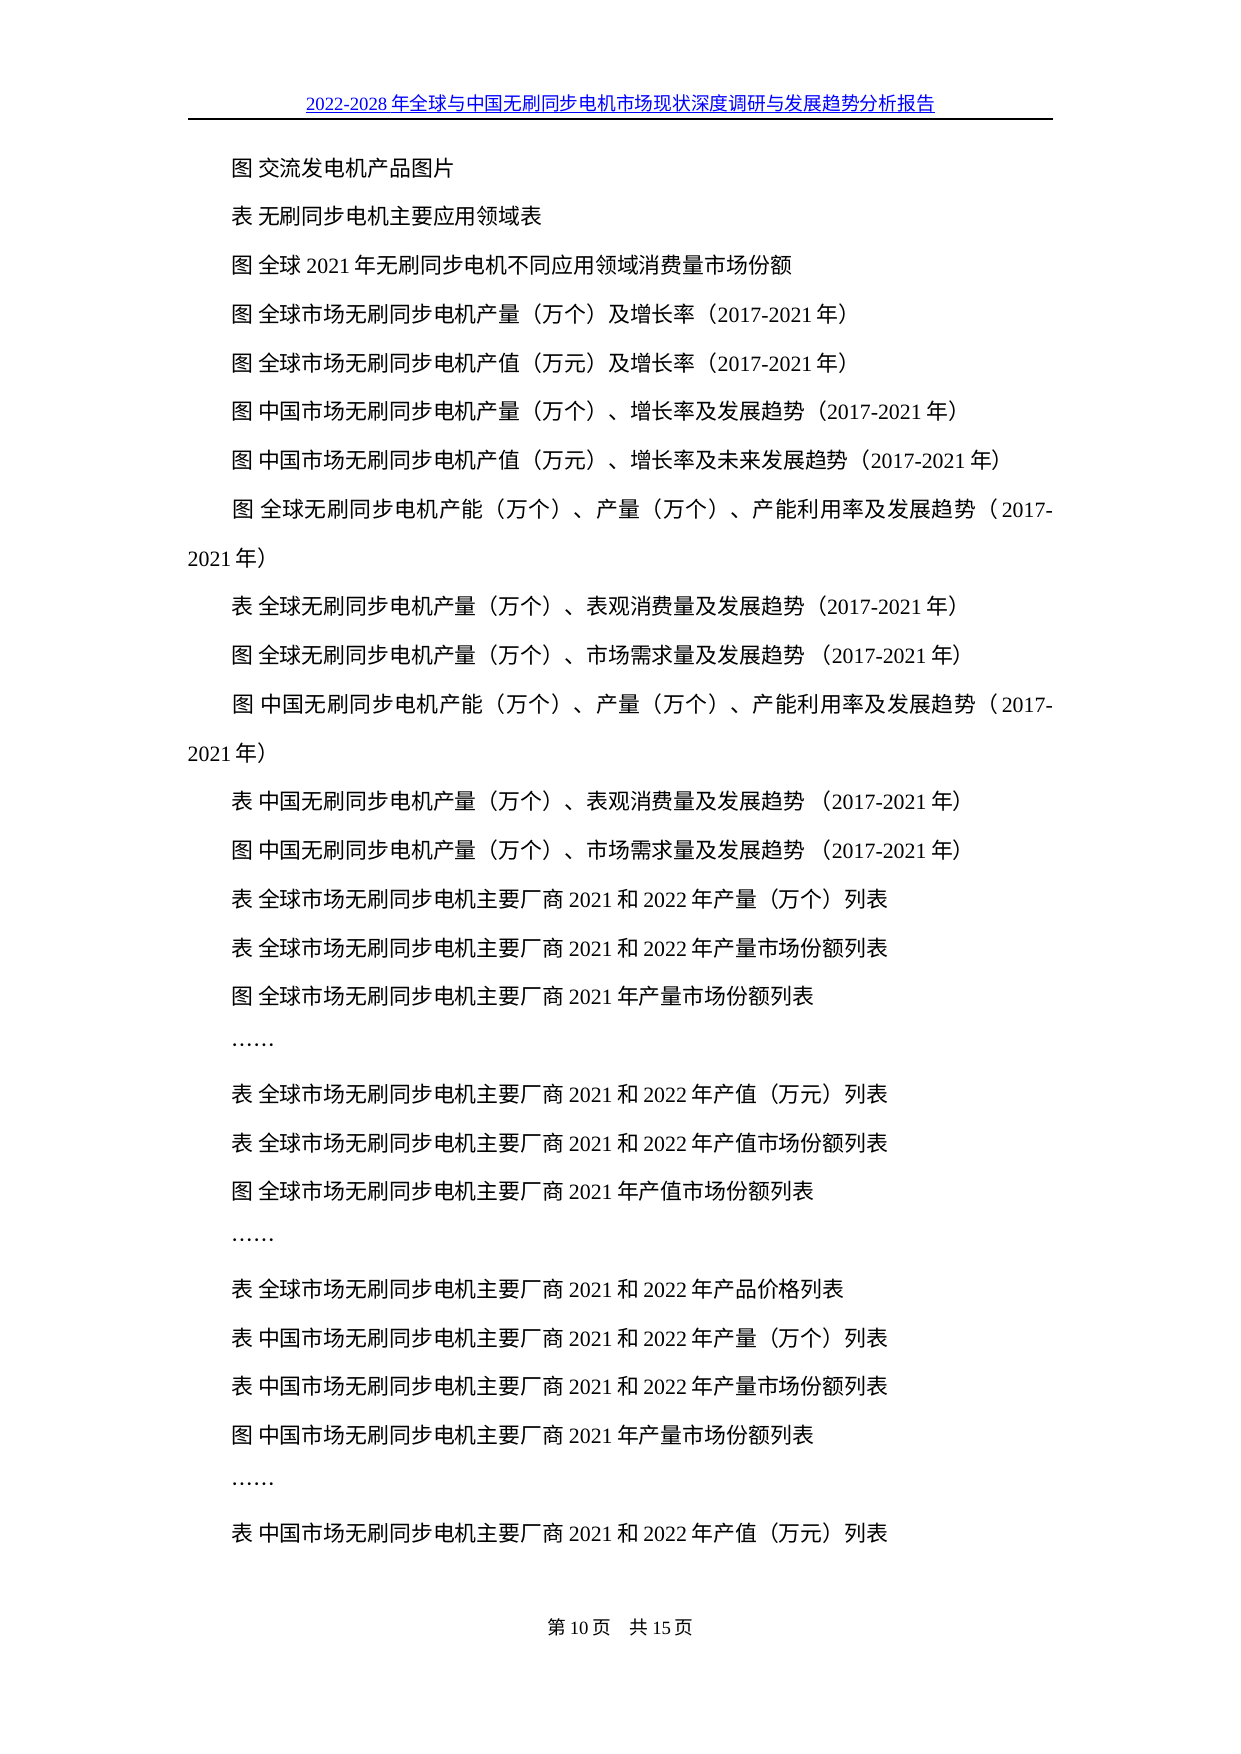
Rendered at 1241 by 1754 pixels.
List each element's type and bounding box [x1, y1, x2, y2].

text [187, 150, 1053, 1548]
